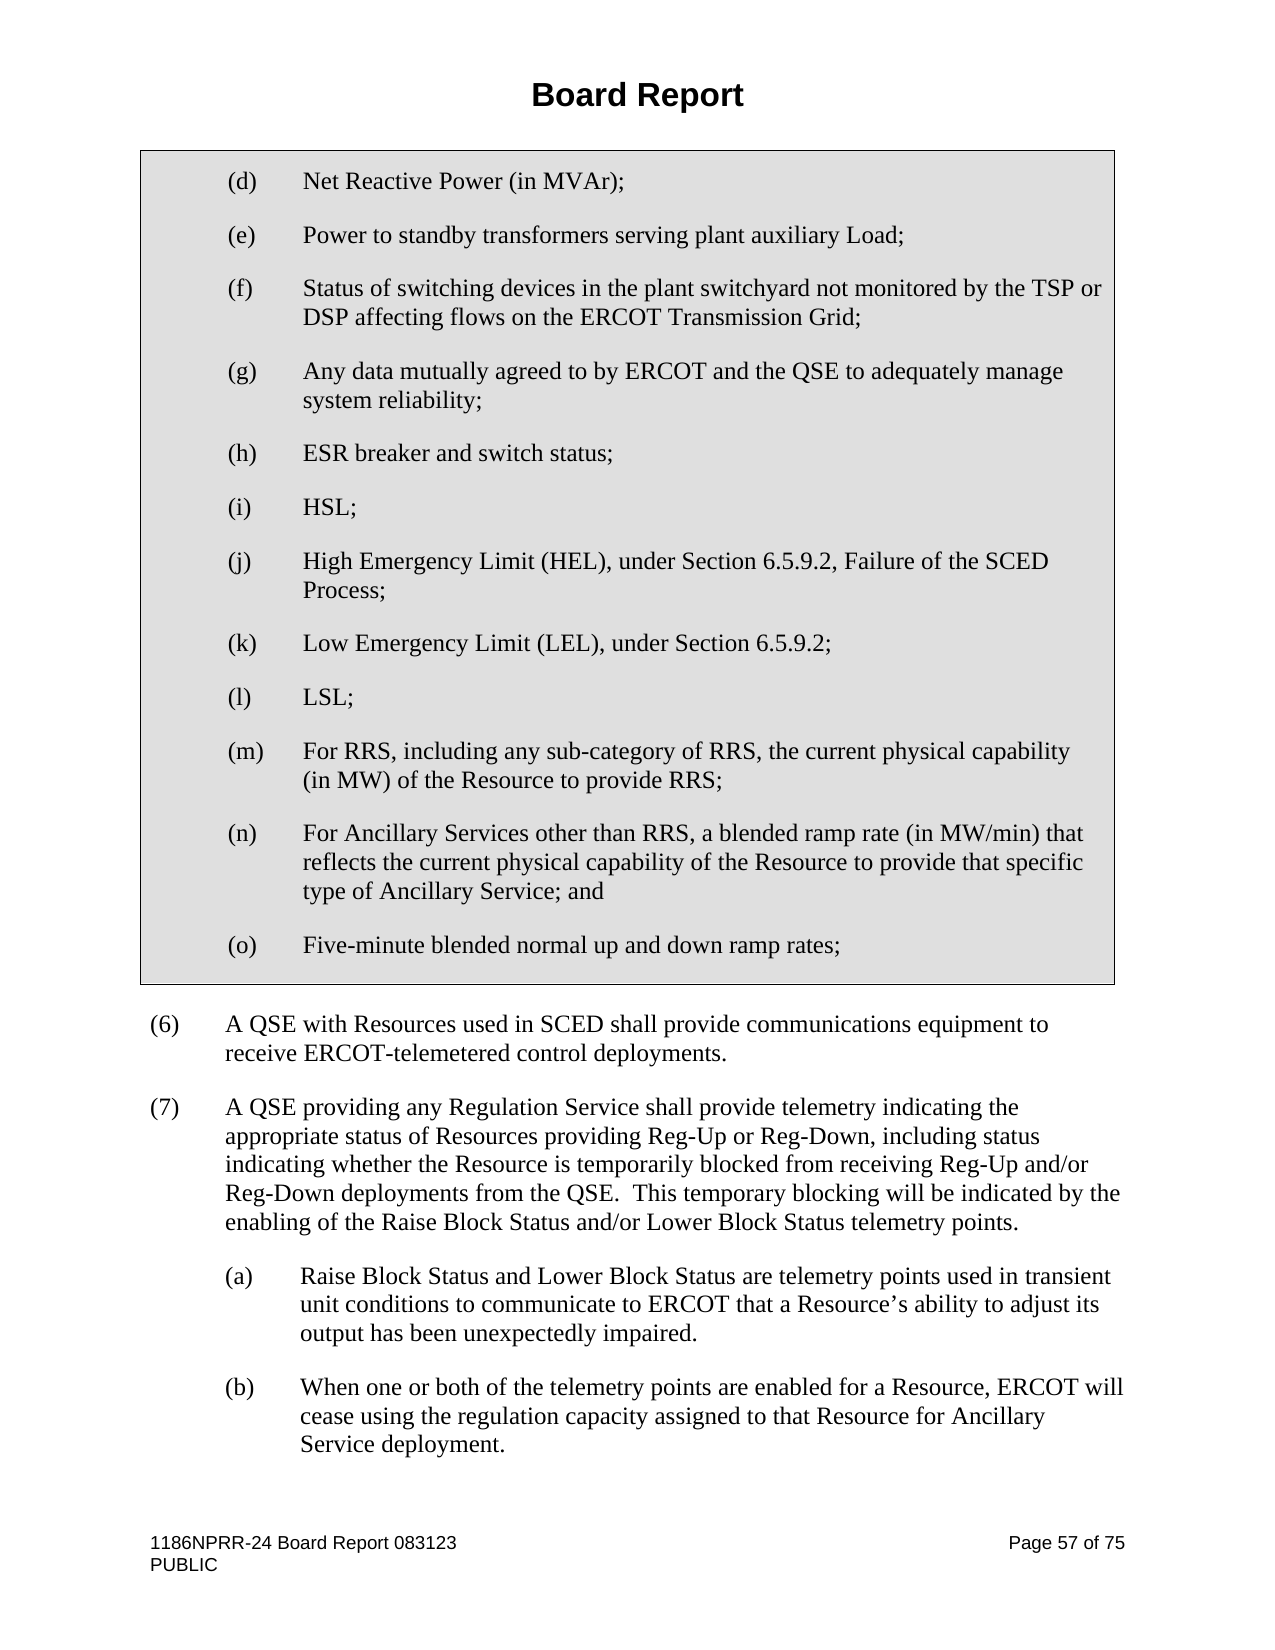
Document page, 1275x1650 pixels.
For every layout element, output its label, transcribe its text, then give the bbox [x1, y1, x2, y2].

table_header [141, 151, 1114, 983]
text (6) A QSE with Resources used in SCED shall provide communications equipment to receive ERCOT-telemetered control deployments. [150, 1009, 1125, 1067]
text (b) When one or both of the telemetry points are enabled for a Resource, ERCOT will cease using the regulation capacity assigned to that Resource for Ancillary Service deployment. [225, 1372, 1125, 1458]
text (7) A QSE providing any Regulation Service shall provide telemetry indicating the appropriate status of Resources providing Reg-Up or Reg-Down, including status indicating whether the Resource is temporarily blocked from receiving Reg-Up and/or Reg-Down deployments from the QSE. This temporary blocking will be indicated by the enabling of the Raise Block Status and/or Lower Block Status telemetry points. [150, 1092, 1125, 1236]
text (a) Raise Block Status and Lower Block Status are telemetry points used in transient unit conditions to communicate to ERCOT that a Resource’s ability to adjust its output has been unexpectedly impaired. [225, 1261, 1125, 1347]
